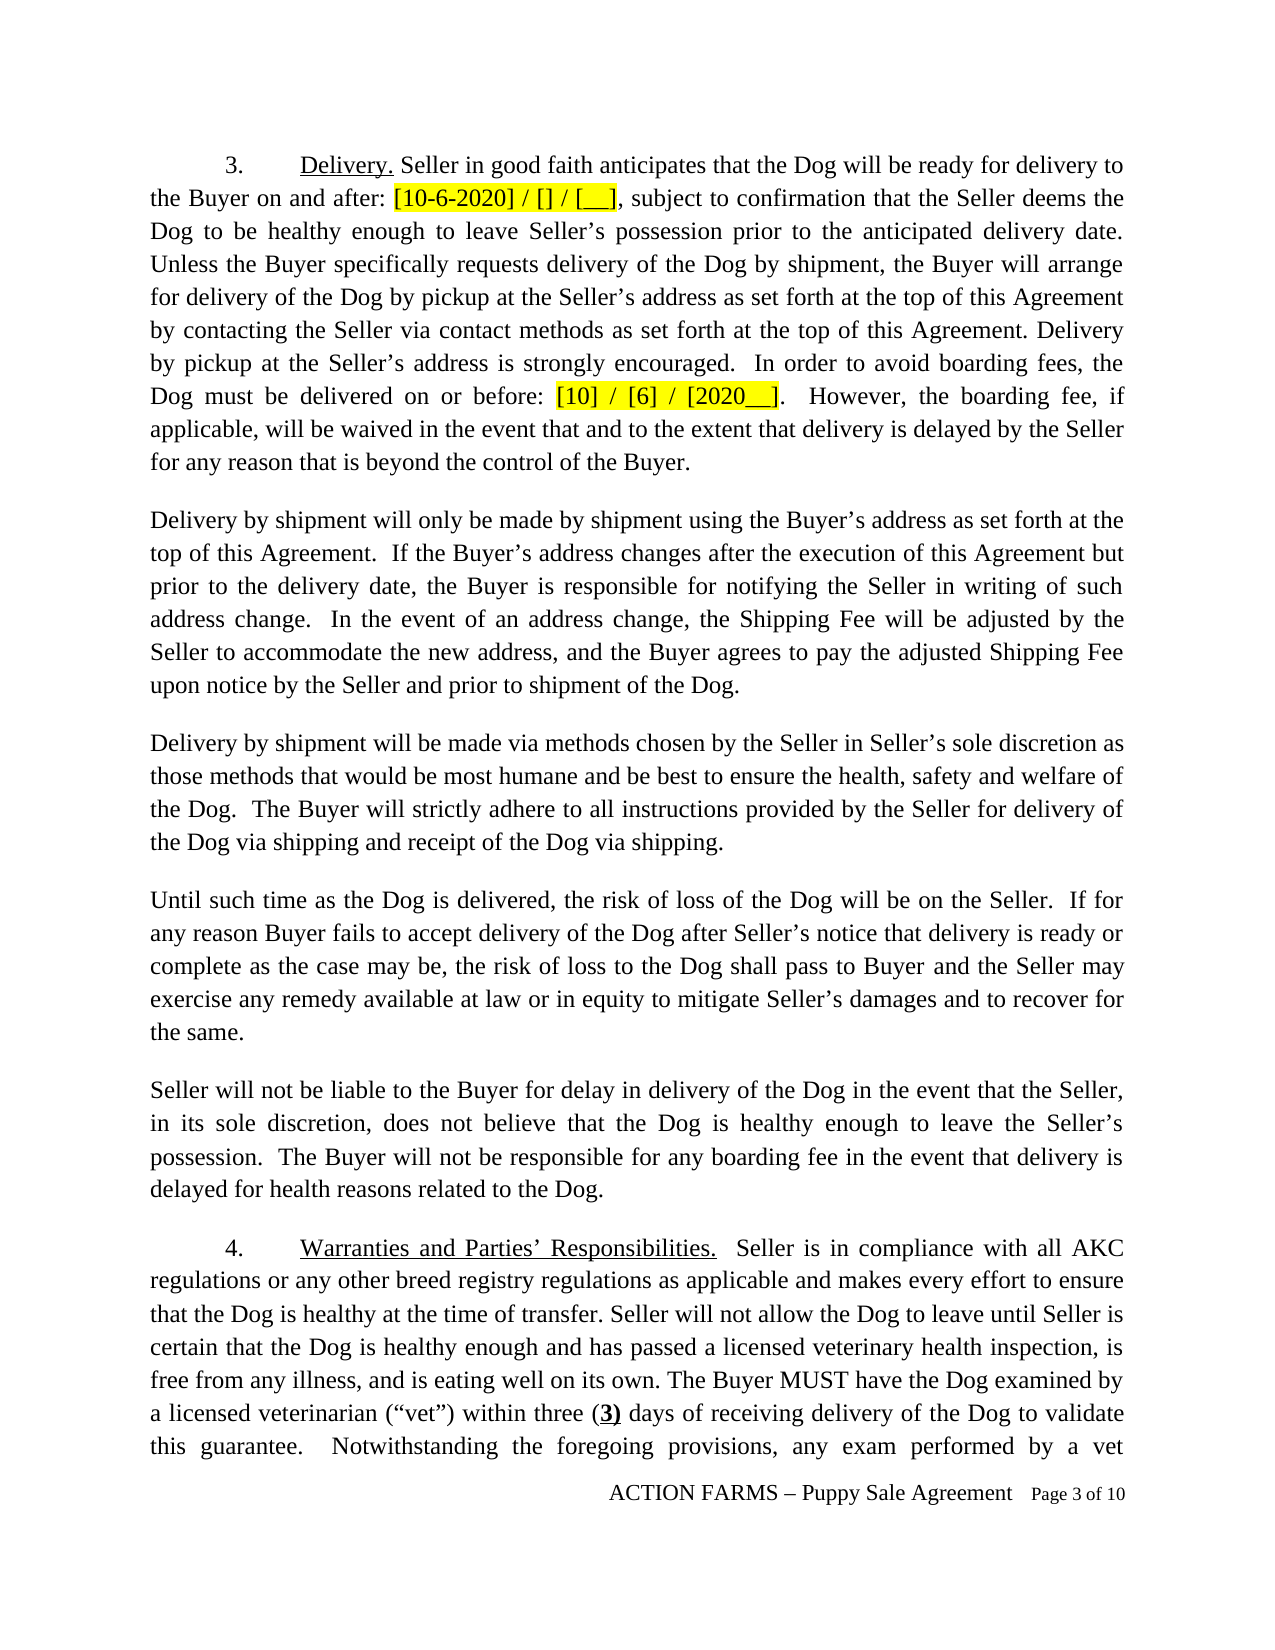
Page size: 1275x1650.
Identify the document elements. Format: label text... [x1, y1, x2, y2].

list Seller will not be liable to the Buyer for delay in delivery of the Dog in the event that the Seller, in its sole discretion, does not believe that the Dog is healthy enough to leave the Seller’s possession. The Buyer will not be responsible for any boarding fee in the event that delivery is delayed for health reasons related to the Dog. [150, 1076, 1125, 1203]
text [150, 1233, 1125, 1459]
text Delivery. Seller in good faith anticipates that the Dog will be ready for delivery to the Buyer on and after: [10-6-2020] / [] / [__], subject to confirmation that the Seller deems the Dog to be healthy enough to leave Seller’s possession prior to the anticipated delivery date. Unless the Buyer specifically requests delivery of the Dog by shipment, the Buyer will arrange for delivery of the Dog by pickup at the Seller’s address as set forth at the top of this Agreement by contacting the Seller via contact methods as set forth at the top of this Agreement. Delivery by pickup at the Seller’s address is strongly encouraged. In order to avoid boarding fees, the Dog must be delivered on or before: [10] / [6] / [2020__]. However, the boarding fee, if applicable, will be waived in the event that and to the extent that delivery is delayed by the Seller for any reason that is beyond the control of the Buyer. [150, 150, 1125, 476]
list Delivery by shipment will be made via methods chosen by the Seller in Seller’s sole discretion as those methods that would be most humane and be best to ensure the health, safety and welfare of the Dog. The Buyer will strictly adhere to all instructions provided by the Seller for delivery of the Dog via shipping and receipt of the Dog via shipping. [150, 728, 1125, 856]
list Delivery by shipment will only be made by shipment using the Buyer’s address as set forth at the top of this Agreement. If the Buyer’s address changes after the execution of this Agreement but prior to the delivery date, the Buyer is responsible for notifying the Seller in writing of such address change. In the event of an address change, the Shipping Fee will be adjusted by the Seller to accommodate the new address, and the Buyer agrees to pay the adjusted Shipping Fee upon notice by the Seller and prior to shipment of the Dog. [150, 666, 1125, 699]
list Until such time as the Dog is delivered, the risk of loss of the Dog will be on the Seller. If for any reason Buyer fails to accept delivery of the Dog after Seller’s notice that delivery is ready or complete as the case may be, the risk of loss to the Dog shall pass to Buyer and the Seller may exercise any remedy available at law or in equity to mitigate Seller’s damages and to recover for the same. [150, 885, 1125, 1046]
